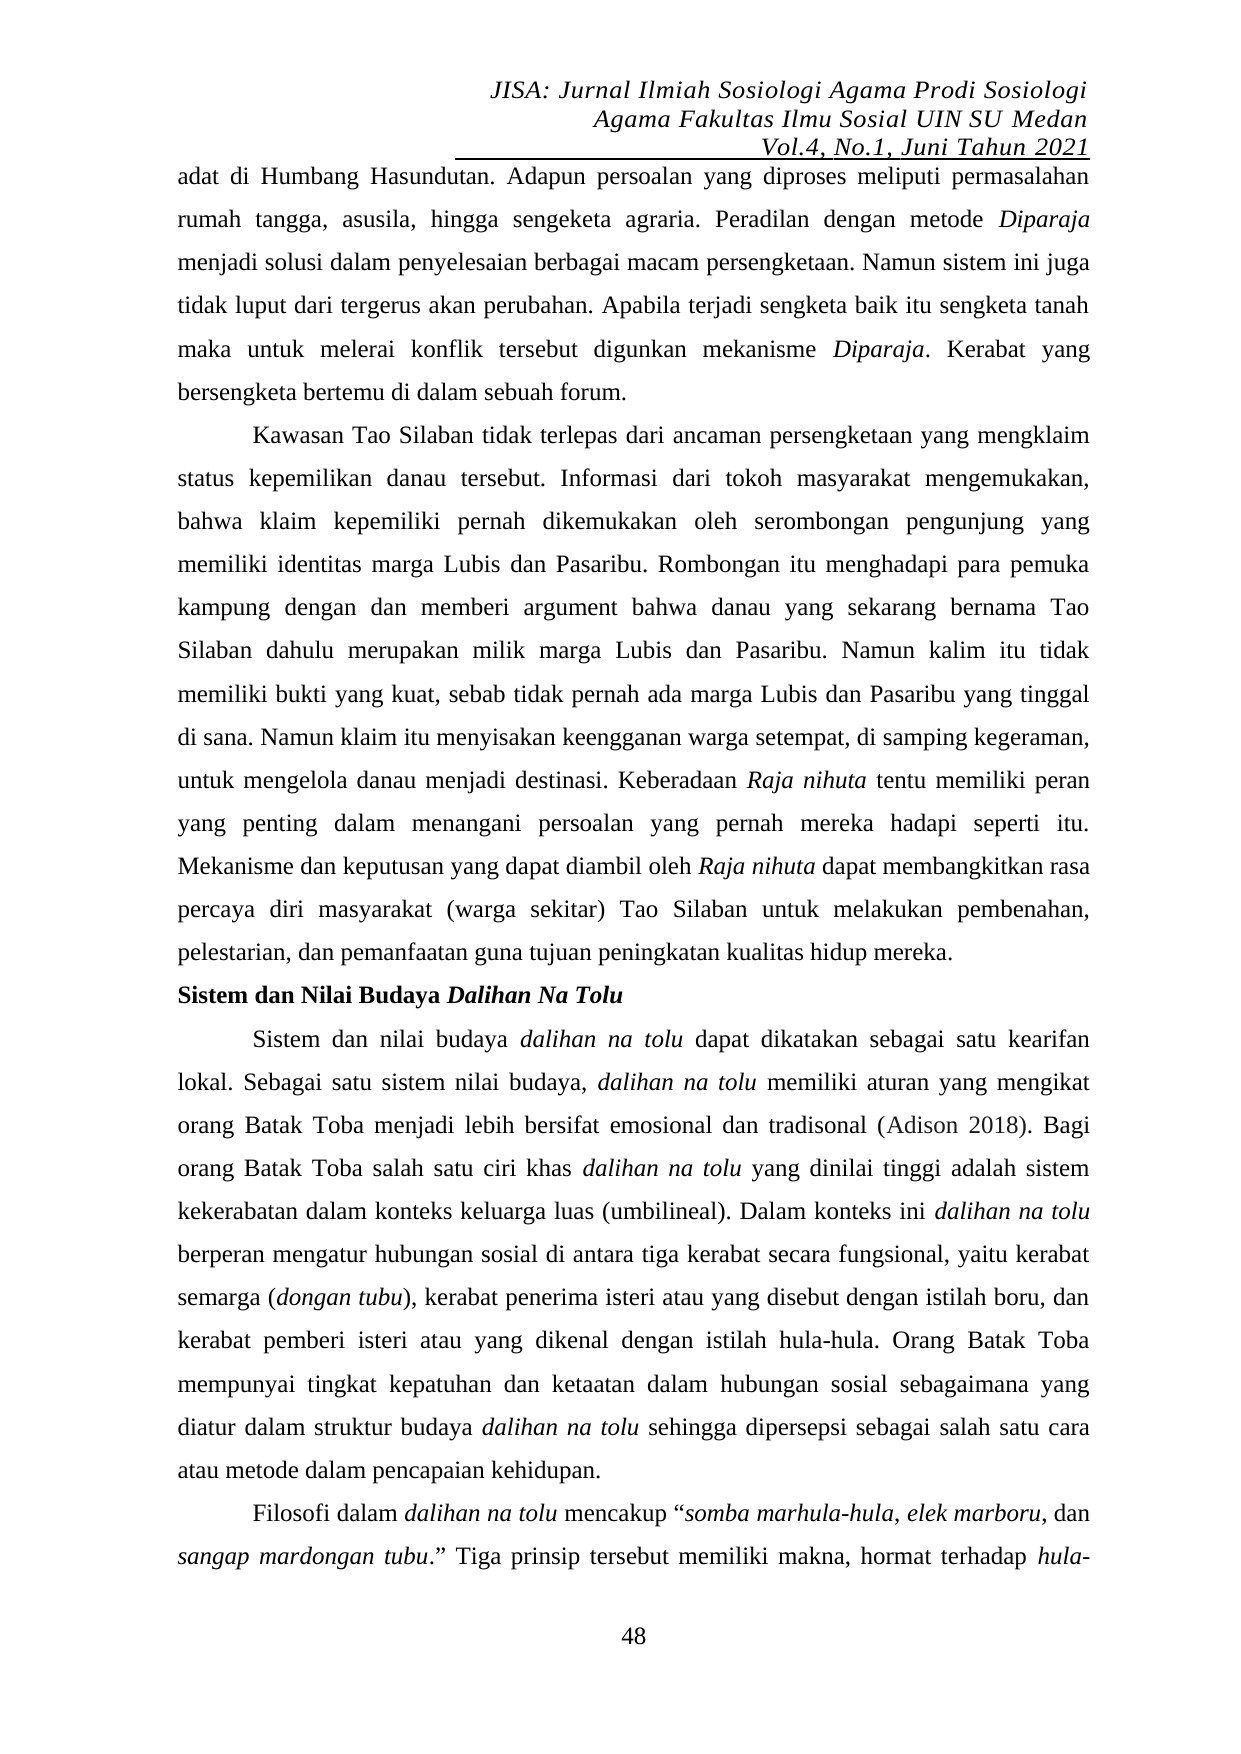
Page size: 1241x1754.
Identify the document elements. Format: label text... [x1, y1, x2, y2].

text Kawasan Tao Silaban tidak terlepas dari ancaman persengketaan yang mengklaim status kepemilikan danau tersebut. Informasi dari tokoh masyarakat mengemukakan, bahwa klaim kepemiliki pernah dikemukakan oleh serombongan pengunjung yang memiliki identitas marga Lubis dan Pasaribu. Rombongan itu menghadapi para pemuka kampung dengan dan memberi argument bahwa danau yang sekarang bernama Tao Silaban dahulu merupakan milik marga Lubis dan Pasaribu. Namun kalim itu tidak memiliki bukti yang kuat, sebab tidak pernah ada marga Lubis dan Pasaribu yang tinggal di sana. Namun klaim itu menyisakan keengganan warga setempat, di samping kegeraman, untuk mengelola danau menjadi destinasi. Keberadaan Raja nihuta tentu memiliki peran yang penting dalam menangani persoalan yang pernah mereka hadapi seperti itu. Mekanisme dan keputusan yang dapat diambil oleh Raja nihuta dapat membangkitkan rasa percaya diri masyarakat (warga sekitar) Tao Silaban untuk melakukan pembenahan, pelestarian, dan pemanfaatan guna tujuan peningkatan kualitas hidup mereka. [177, 420, 1090, 966]
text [177, 1498, 1090, 1570]
text Sistem dan Nilai Budaya Dalihan Na Tolu [177, 981, 1090, 1009]
text Sistem dan nilai budaya dalihan na tolu dapat dikatakan sebagai satu kearifan lokal. Sebagai satu sistem nilai budaya, dalihan na tolu memiliki aturan yang mengikat orang Batak Toba menjadi lebih bersifat emosional dan tradisonal (Adison 2018). Bagi orang Batak Toba salah satu ciri khas dalihan na tolu yang dinilai tinggi adalah sistem kekerabatan dalam konteks keluarga luas (umbilineal). Dalam konteks ini dalihan na tolu berperan mengatur hubungan sosial di antara tiga kerabat secara fungsional, yaitu kerabat semarga (dongan tubu), kerabat penerima isteri atau yang disebut dengan istilah boru, dan kerabat pemberi isteri atau yang dikenal dengan istilah hula-hula. Orang Batak Toba mempunyai tingkat kepatuhan dan ketaatan dalam hubungan sosial sebagaimana yang diatur dalam struktur budaya dalihan na tolu sehingga dipersepsi sebagai salah satu cara atau metode dalam pencapaian kehidupan. [177, 1024, 1090, 1484]
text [177, 161, 1090, 406]
